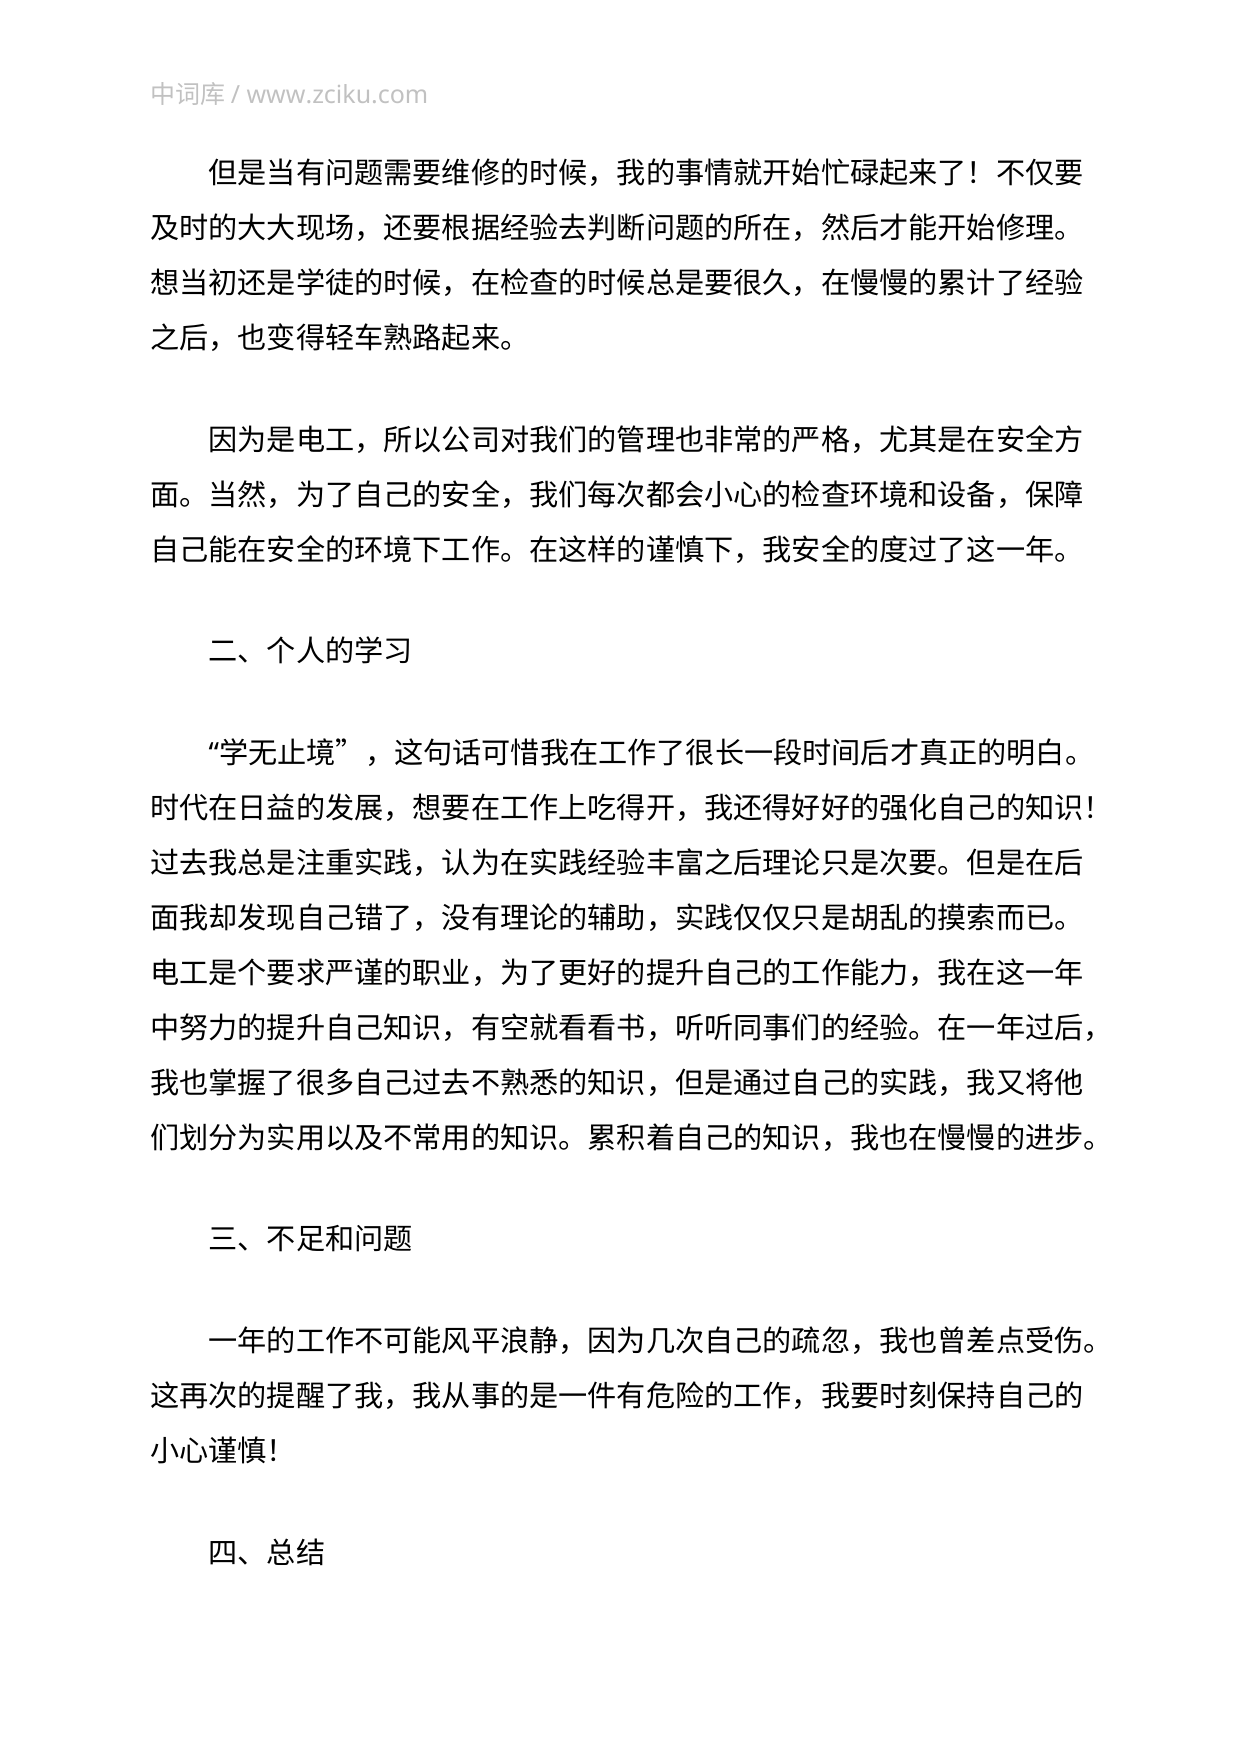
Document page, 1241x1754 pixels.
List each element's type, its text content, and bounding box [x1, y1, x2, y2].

text 四、总结 [150, 1529, 1090, 1572]
text 因为是电工，所以公司对我们的管理也非常的严格，尤其是在安全方面。当然，为了自己的安全，我们每次都会小心的检查环境和设备，保障自己能在安全的环境下工作。在这样的谨慎下，我安全的度过了这一年。 [150, 416, 1090, 568]
text 但是当有问题需要维修的时候，我的事情就开始忙碌起来了！不仅要及时的大大现场，还要根据经验去判断问题的所在，然后才能开始修理。想当初还是学徒的时候，在检查的时候总是要很久，在慢慢的累计了经验之后，也变得轻车熟路起来。 [150, 150, 1090, 357]
text “学无止境”，这句话可惜我在工作了很长一段时间后才真正的明白。时代在日益的发展，想要在工作上吃得开，我还得好好的强化自己的知识！过去我总是注重实践，认为在实践经验丰富之后理论只是次要。但是在后面我却发现自己错了，没有理论的辅助，实践仅仅只是胡乱的摸索而已。电工是个要求严谨的职业，为了更好的提升自己的工作能力，我在这一年中努力的提升自己知识，有空就看看书，听听同事们的经验。在一年过后，我也掌握了很多自己过去不熟悉的知识，但是通过自己的实践，我又将他们划分为实用以及不常用的知识。累积着自己的知识，我也在慢慢的进步。 [150, 730, 1090, 1156]
text 三、不足和问题 [150, 1216, 1090, 1258]
text 一年的工作不可能风平浪静，因为几次自己的疏忽，我也曾差点受伤。这再次的提醒了我，我从事的是一件有危险的工作，我要时刻保持自己的小心谨慎！ [150, 1318, 1090, 1470]
text 二、个人的学习 [150, 628, 1090, 670]
